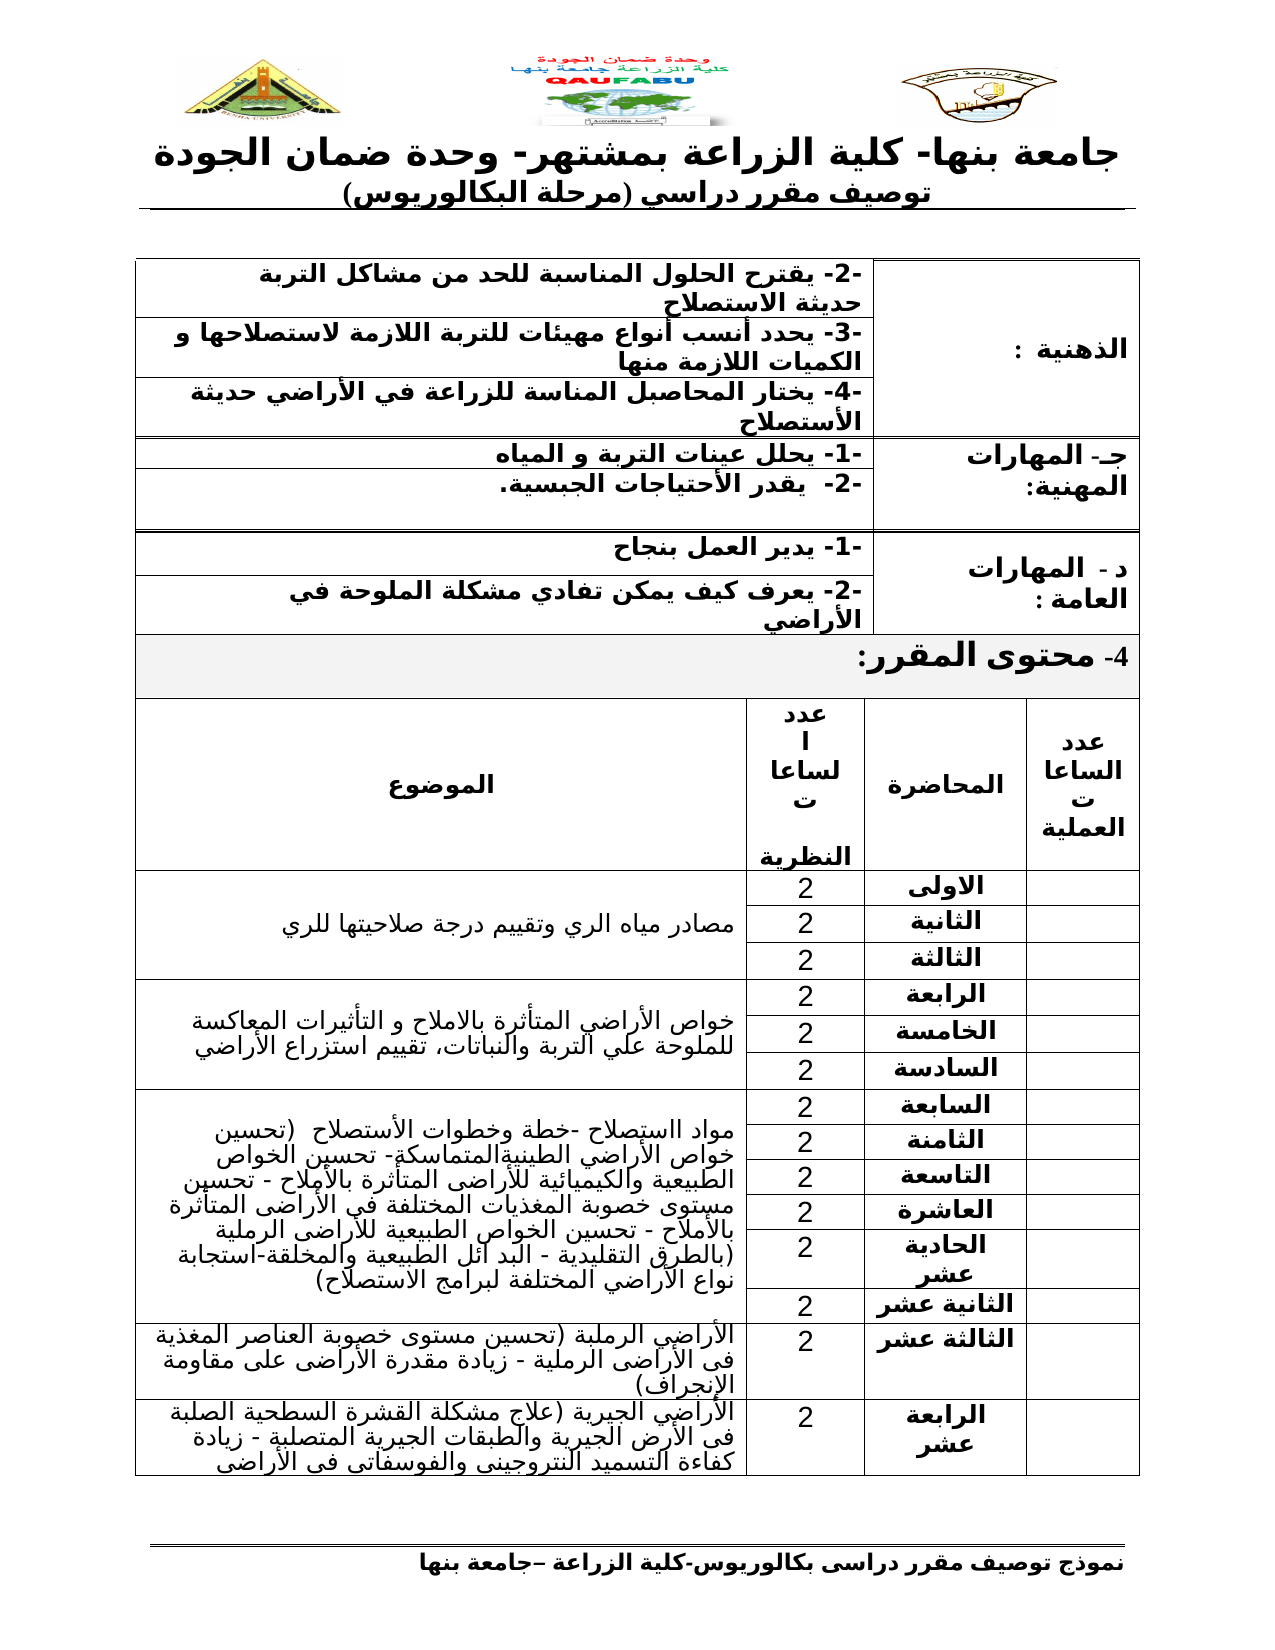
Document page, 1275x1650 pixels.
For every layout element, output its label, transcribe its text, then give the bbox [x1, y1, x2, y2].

table_cell -2- يعرف كيف يمكن تفادي مشكلة الملوحة في الأراضي [136, 576, 873, 634]
table_cell [1027, 980, 1139, 1015]
table_cell -3- يحدد أنسب أنواع مهيئات للتربة اللازمة لاستصلاحها و الكميات اللازمة منها [136, 318, 873, 377]
table_cell [1027, 871, 1139, 905]
table_cell -4- يختار المحاصبل المناسة للزراعة في الأراضي حديثة الأستصلاح [136, 378, 873, 436]
table_cell العاشرة [865, 1195, 1026, 1229]
table_cell [1027, 1160, 1139, 1194]
table_cell الرابعة [865, 980, 1026, 1015]
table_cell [874, 261, 1139, 436]
table_cell [1027, 1324, 1139, 1399]
table_cell 2 [747, 1230, 864, 1288]
table_cell 2 [747, 1400, 864, 1475]
table_cell 2 [747, 1195, 864, 1229]
table_cell [1027, 1016, 1139, 1052]
table_cell 4- محتوى المقرر: [136, 635, 1139, 697]
table_cell -1- يحلل عينات التربة و المياه [136, 439, 873, 468]
table_cell 2 [747, 1016, 864, 1052]
table_header الموضوع [136, 699, 746, 870]
table_header المحاضرة [865, 699, 1026, 870]
table_cell 2 [747, 980, 864, 1015]
table_cell الاولى [865, 871, 1026, 905]
table_cell 2 [747, 906, 864, 942]
table_cell [1027, 1125, 1139, 1159]
table_cell [1027, 906, 1139, 942]
table_cell [1027, 1053, 1139, 1089]
table_cell -2- يقدر الأحتياجات الجبسية. [136, 469, 873, 529]
table_cell 2 [747, 1125, 864, 1159]
table_cell السادسة [865, 1053, 1026, 1089]
picture [495, 53, 744, 126]
table_cell [1027, 1230, 1139, 1288]
table_cell الثالثة [865, 943, 1026, 978]
table_cell [1027, 1090, 1139, 1124]
table_cell 2 [747, 943, 864, 978]
table_cell 2 [747, 1289, 864, 1323]
table_cell مصادر مياه الري وتقييم درجة صلاحيتها للري [136, 871, 746, 978]
table_cell الرابعة عشر [865, 1400, 1026, 1475]
table_cell د - المهارات العامة : [874, 533, 1139, 634]
table_cell [1027, 1400, 1139, 1475]
table_cell [1027, 1195, 1139, 1229]
table_cell جـ- المهارات المهنية: [874, 439, 1139, 529]
table_header عدد الساعات النظرية [747, 699, 864, 870]
table_cell الأراضي الرملبة (تحسين مستوى خصوبة العناصر المغذية فى الأراضى الرملية - زيادة مقدرة الأراضى على مقاومة الإنجراف) [136, 1324, 746, 1399]
table_cell الثالثة عشر [865, 1324, 1026, 1399]
table_header عدد الساعات العملية [1027, 699, 1139, 870]
table_cell 2 [747, 1053, 864, 1089]
table_cell السابعة [865, 1090, 1026, 1124]
table_cell 2 [747, 1160, 864, 1194]
table_cell الثانية عشر [865, 1289, 1026, 1323]
table_cell -1- يدير العمل بنجاح [136, 533, 873, 575]
table_cell الثامنة [865, 1125, 1026, 1159]
table_cell خواص الأراضي المتأثرة بالاملاح و التأثيرات المعاكسة للملوحة علي التربة والنباتات، تقييم استزراع الأراضي [136, 980, 746, 1089]
table_cell التاسعة [865, 1160, 1026, 1194]
table_cell [1027, 943, 1139, 978]
table_cell 2 [747, 1324, 864, 1399]
table_cell الخامسة [865, 1016, 1026, 1052]
table_cell -2- يقترح الحلول المناسبة للحد من مشاكل التربة حديثة الاستصلاح [135, 259, 873, 317]
picture [176, 57, 343, 126]
table_cell الحادية عشر [865, 1230, 1026, 1288]
table_cell الثانية [865, 906, 1026, 942]
table_cell 2 [747, 1090, 864, 1124]
table_cell [1027, 1289, 1139, 1323]
table_cell 2 [747, 871, 864, 905]
table_cell مواد ااستصلاح -خطة وخطوات الأستصلاح (تحسين خواص الأراضي الطينيةالمتماسكة- تحسين الخواص الطبيعية والكيميائية للأراضى المتأثرة بالأملاح - تحسين مستوى خصوبة المغذيات المختلفة فى الأراضى المتأثرة بالأملاح - تحسين الخواص الطبيعية للأراضى الرملية (بالطرق التقليدية - البد ائل الطبيعية والمخلقة-استجابة نواع الأراضي المختلفة لبرامج الاستصلاح) [136, 1090, 746, 1323]
